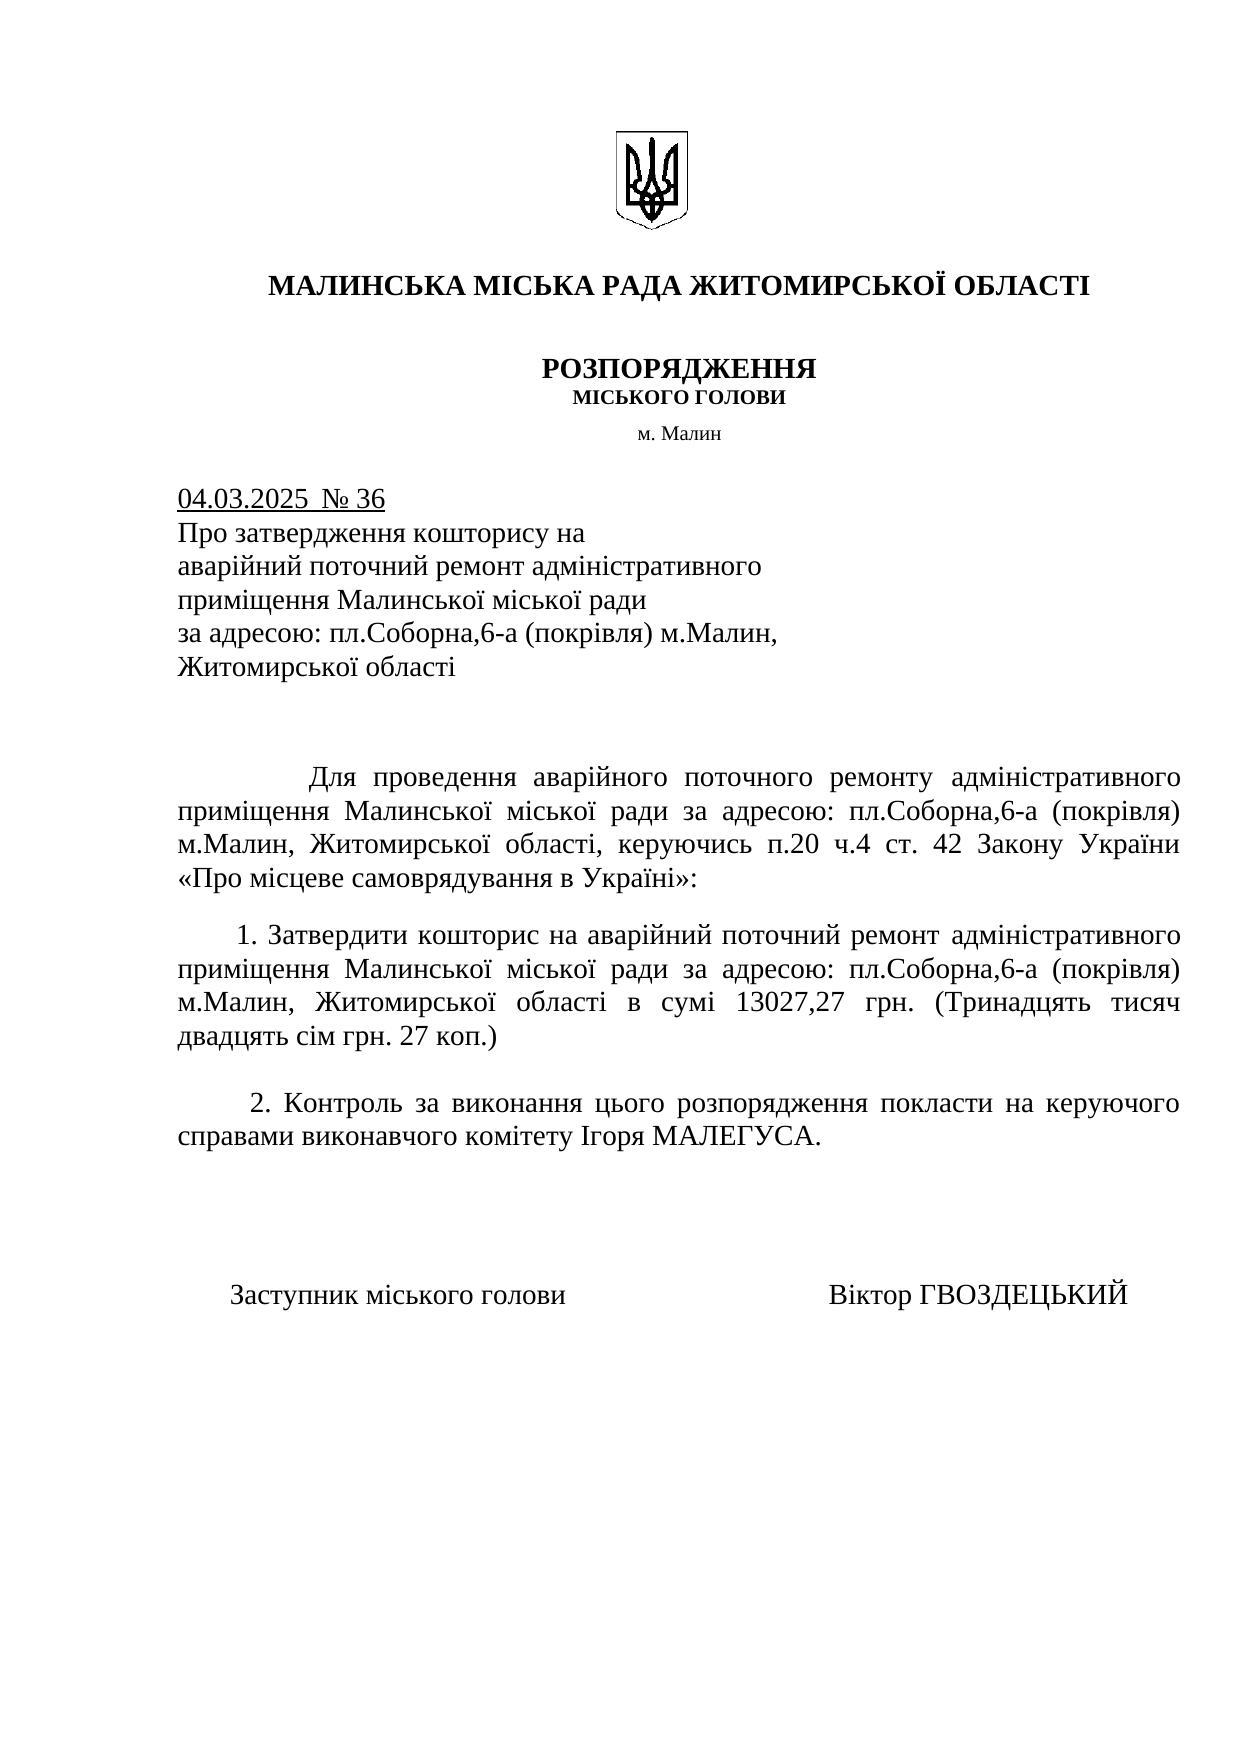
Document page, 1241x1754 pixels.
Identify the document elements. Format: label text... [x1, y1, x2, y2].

text приміщення Малинської міської ради [177, 582, 1181, 615]
text Про затвердження кошторису на [177, 515, 1181, 548]
text Заступник міського голови Віктор ГВОЗДЕЦЬКИЙ [177, 1277, 1181, 1310]
text МІСЬКОГО ГОЛОВИ [177, 385, 1181, 409]
text Для проведення аварійного поточного ремонту адміністративного приміщення Малинської міської ради за адресою: пл.Соборна,6-а (покрівля) м.Малин, Житомирської області, керуючись п.20 ч.4 ст. 42 Закону України «Про місцеве самоврядування в Україні»: [177, 759, 1181, 893]
text МАЛИНСЬКА МІСЬКА РАДА ЖИТОМИРСЬКОЇ ОБЛАСТІ [177, 268, 1181, 301]
text 2. Контроль за виконання цього розпорядження покласти на керуючого справами виконавчого комітету Ігоря МАЛЕГУСА. [177, 1085, 1181, 1152]
text аварійний поточний ремонт адміністративного [177, 548, 1181, 582]
text РОЗПОРЯДЖЕННЯ [177, 351, 1181, 385]
text 1. Затвердити кошторис на аварійний поточний ремонт адміністративного приміщення Малинської міської ради за адресою: пл.Соборна,6-а (покрівля) м.Малин, Житомирської області в сумі 13027,27 грн. (Тринадцять тисяч двадцять сім грн. 27 коп.) [177, 917, 1181, 1051]
text Житомирської області [177, 649, 1181, 682]
text 04.03.2025 № 36 [177, 481, 1181, 515]
picture [614, 130, 689, 231]
text м. Малин [177, 421, 1181, 445]
text за адресою: пл.Соборна,6-а (покрівля) м.Малин, [177, 615, 1181, 649]
